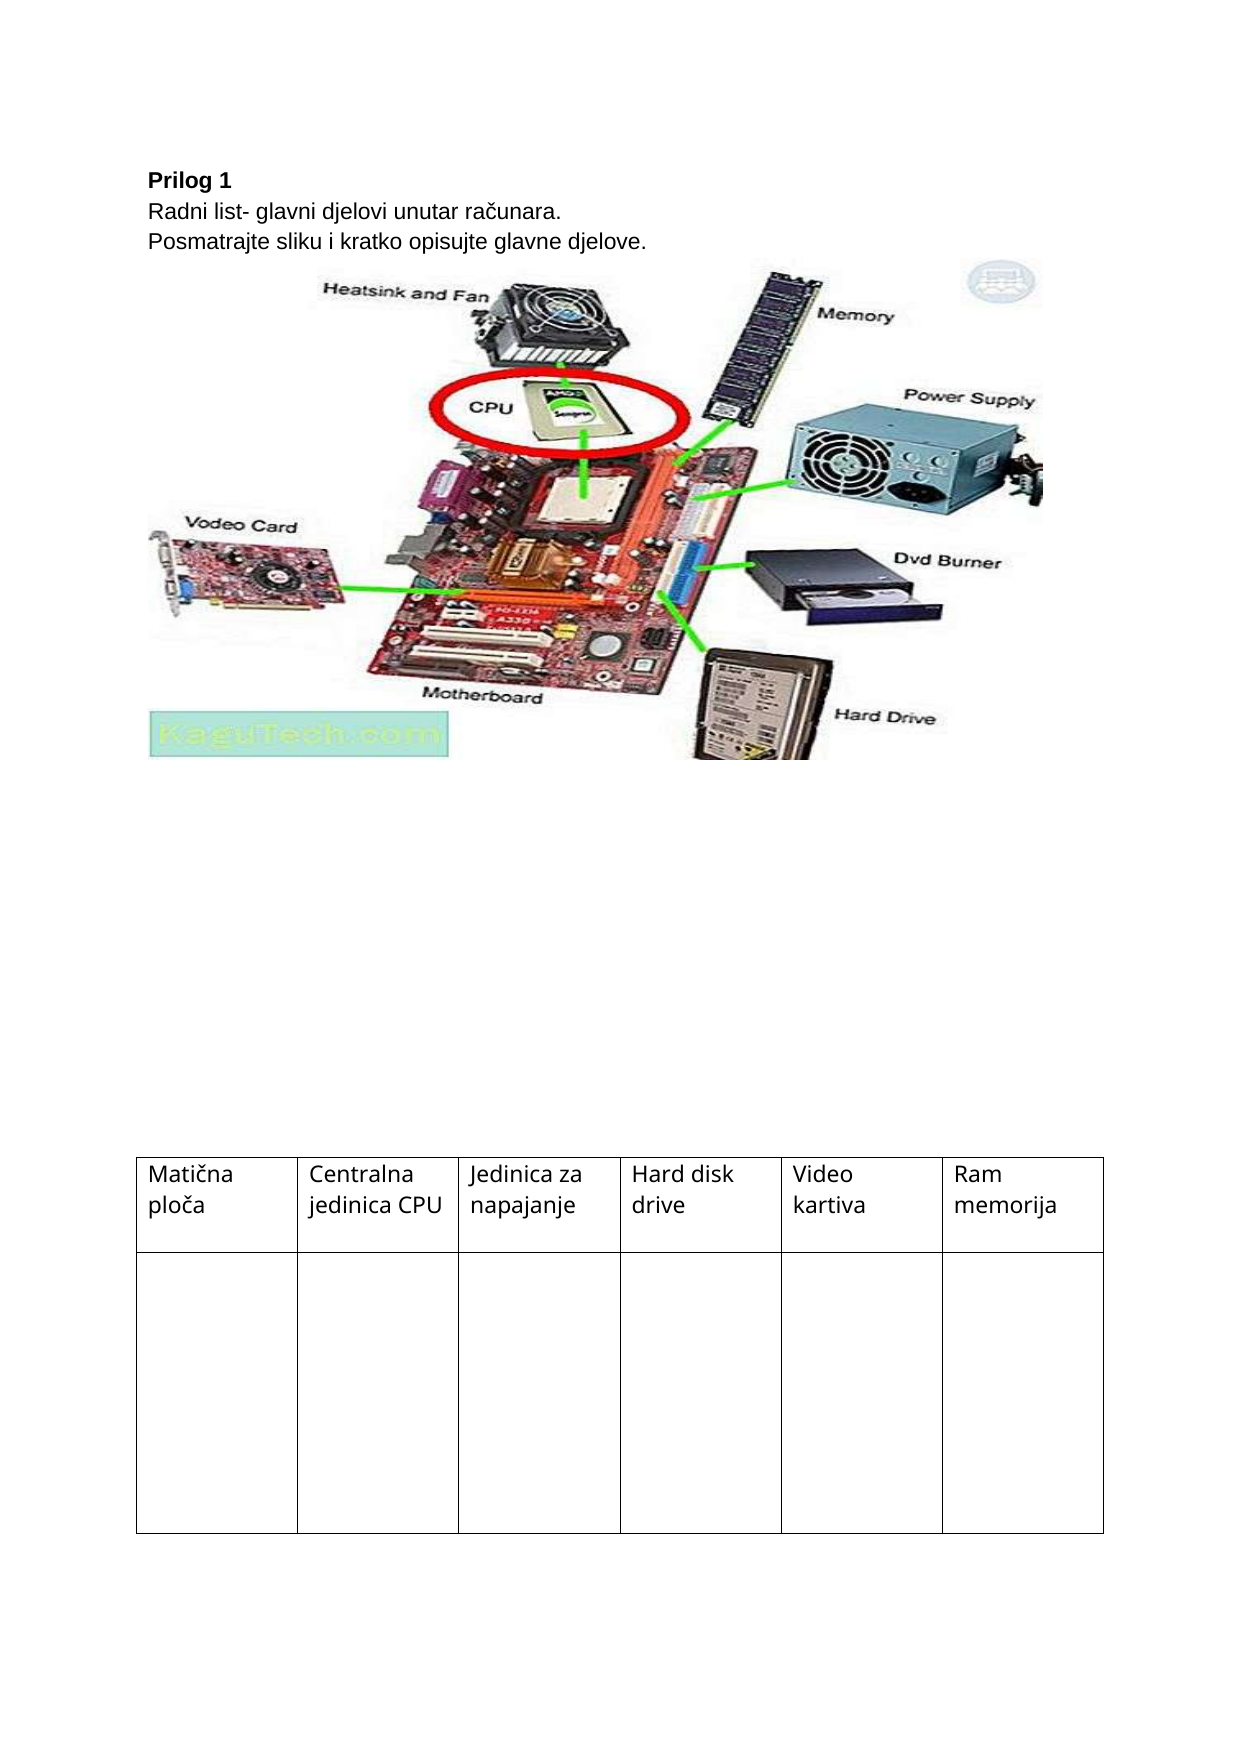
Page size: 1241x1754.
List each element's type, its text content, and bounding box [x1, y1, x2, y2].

table_cell [137, 1253, 297, 1533]
text Posmatrajte sliku i kratko opisujte glavne djelove. [148, 228, 1093, 254]
picture [147, 258, 1043, 760]
table_header Hard disk drive [621, 1158, 781, 1252]
table_header Video kartiva [782, 1158, 942, 1252]
table_cell [621, 1253, 781, 1533]
table_header Jedinica za napajanje [459, 1158, 620, 1252]
table_header Centralna jedinica CPU [298, 1158, 458, 1252]
table_header Ram memorija [943, 1158, 1103, 1252]
text Prilog 1 [148, 167, 1093, 194]
table_cell [298, 1253, 458, 1533]
table_cell [943, 1253, 1103, 1533]
text Radni list- glavni djelovi unutar računara. [148, 198, 1093, 224]
table_header Matična ploča [137, 1158, 297, 1252]
table_cell [459, 1253, 620, 1533]
table_cell [782, 1253, 942, 1533]
